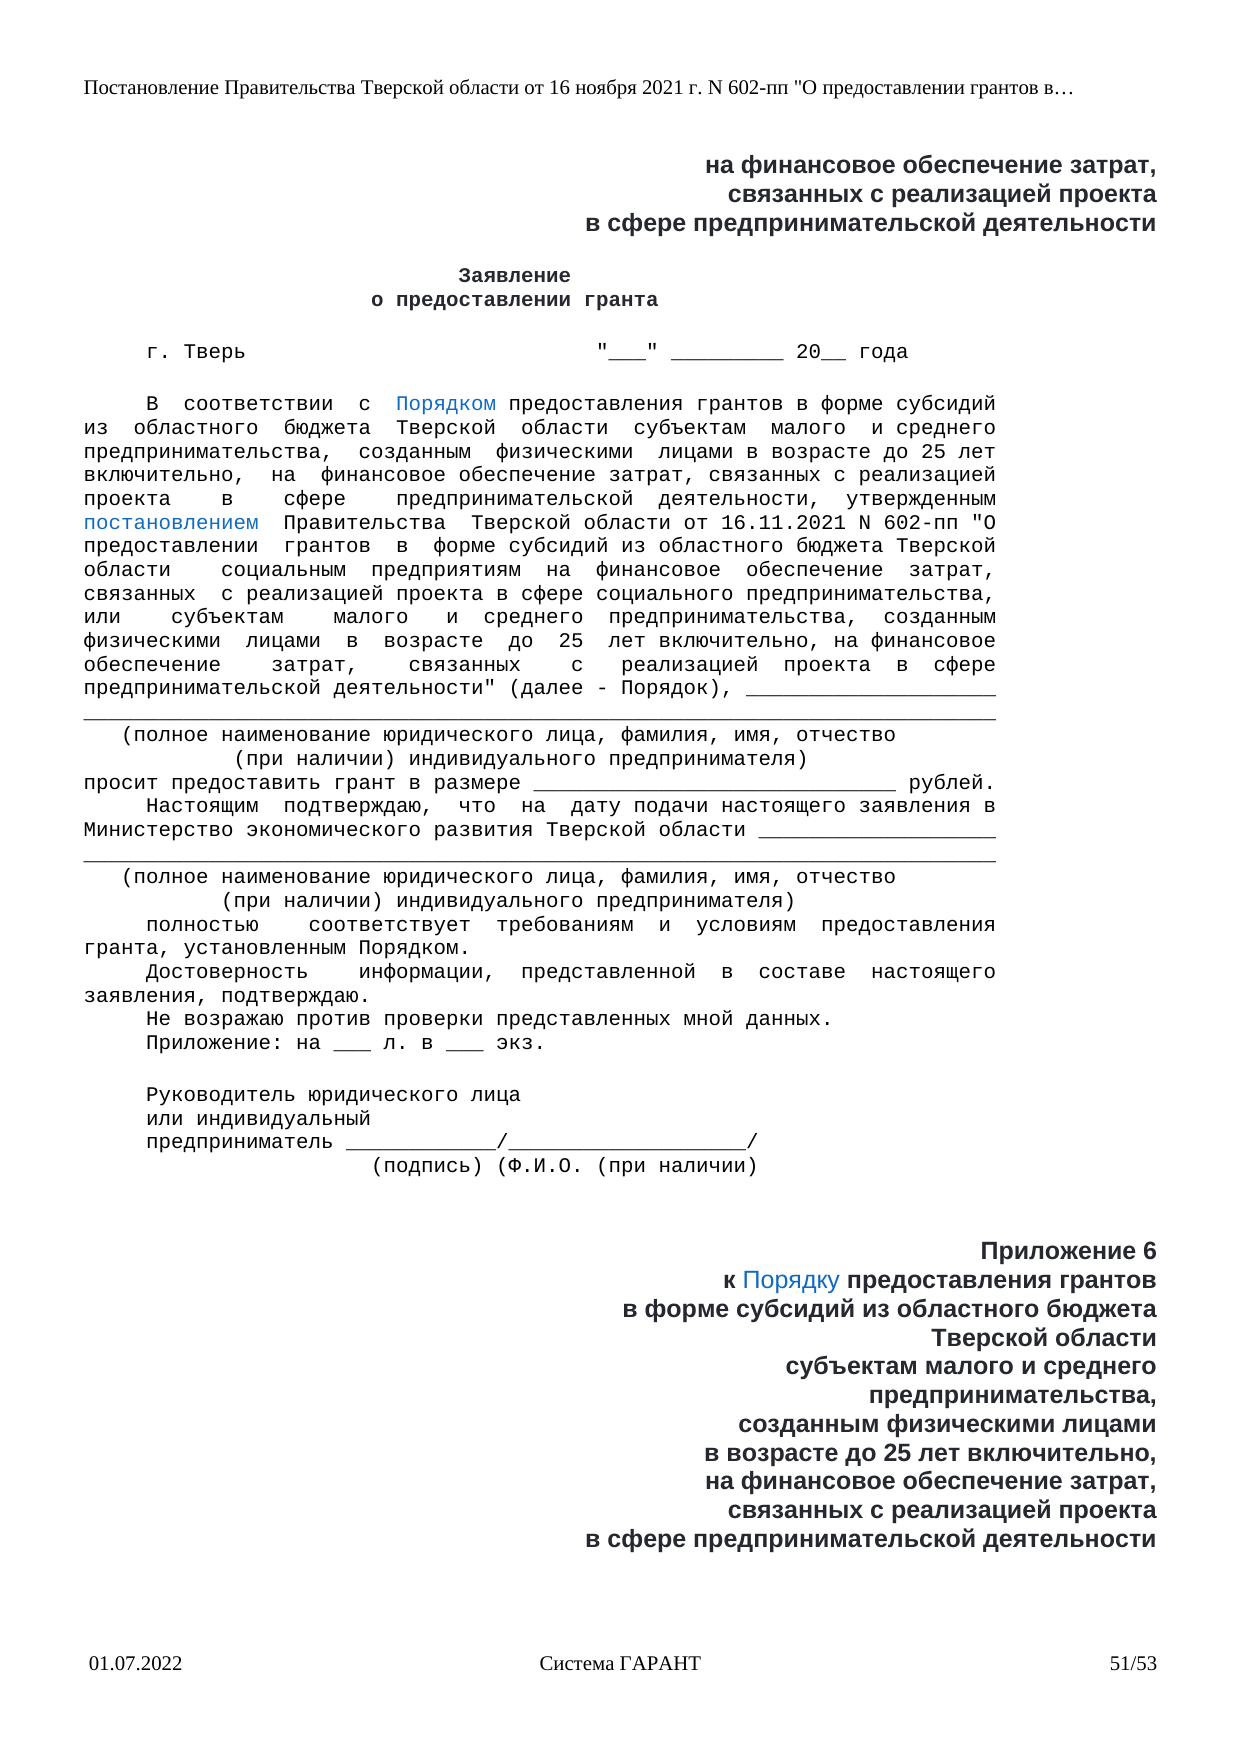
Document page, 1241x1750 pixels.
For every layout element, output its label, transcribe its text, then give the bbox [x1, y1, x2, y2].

text Заявление [83, 265, 1157, 289]
text включительно, на финансовое обеспечение затрат, связанных с реализацией [83, 464, 1157, 488]
text связанных с реализацией проекта в сфере социального предпринимательства, [83, 583, 1157, 606]
text (при наличии) индивидуального предпринимателя) [83, 890, 1157, 914]
text предпринимательской деятельности" (далее - Порядок), ____________________ [83, 677, 1157, 701]
text Не возражаю против проверки представленных мной данных. [83, 1008, 1157, 1032]
text Приложение 6 к Порядку предоставления грантов в форме субсидий из областного бюджета Тверской области субъектам малого и среднего предпринимательства, созданным физическими лицами в возрасте до 25 лет включительно, на финансовое обеспечение затрат, связанных с реализацией проекта в сфере предпринимательской деятельности [83, 1236, 1157, 1553]
text полностью соответствует требованиям и условиям предоставления [83, 914, 1157, 937]
text предприниматель ____________/___________________/ [83, 1132, 1157, 1155]
text постановлением Правительства Тверской области от 16.11.2021 N 602-пп "О [83, 512, 1157, 535]
text просит предоставить грант в размере _____________________________ рублей. [83, 772, 1157, 795]
text (полное наименование юридического лица, фамилия, имя, отчество [83, 724, 1157, 748]
text (при наличии) индивидуального предпринимателя) [83, 748, 1157, 772]
text Руководитель юридического лица [83, 1084, 1157, 1108]
text проекта в сфере предпринимательской деятельности, утвержденным [83, 488, 1157, 512]
text Настоящим подтверждаю, что на дату подачи настоящего заявления в [83, 795, 1157, 819]
text _________________________________________________________________________ [83, 701, 1157, 724]
text г. Тверь "___" _________ 20__ года [83, 341, 1157, 365]
text _________________________________________________________________________ [83, 843, 1157, 866]
text обеспечение затрат, связанных с реализацией проекта в сфере [83, 653, 1157, 677]
text Достоверность информации, представленной в составе настоящего [83, 961, 1157, 984]
text о предоставлении гранта [83, 289, 1157, 312]
text области социальным предприятиям на финансовое обеспечение затрат, [83, 559, 1157, 583]
text предпринимательства, созданным физическими лицами в возрасте до 25 лет [83, 441, 1157, 464]
text Министерство экономического развития Тверской области ___________________ [83, 819, 1157, 843]
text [83, 150, 1157, 236]
text В соответствии с Порядком предоставления грантов в форме субсидий [83, 393, 1157, 417]
text (полное наименование юридического лица, фамилия, имя, отчество [83, 866, 1157, 890]
text из областного бюджета Тверской области субъектам малого и среднего [83, 417, 1157, 441]
text или субъектам малого и среднего предпринимательства, созданным [83, 606, 1157, 630]
text предоставлении грантов в форме субсидий из областного бюджета Тверской [83, 535, 1157, 559]
text физическими лицами в возрасте до 25 лет включительно, на финансовое [83, 630, 1157, 653]
text Приложение: на ___ л. в ___ экз. [83, 1032, 1157, 1056]
text или индивидуальный [83, 1108, 1157, 1132]
text гранта, установленным Порядком. [83, 937, 1157, 961]
text заявления, подтверждаю. [83, 984, 1157, 1008]
text (подпись) (Ф.И.О. (при наличии) [83, 1155, 1157, 1179]
